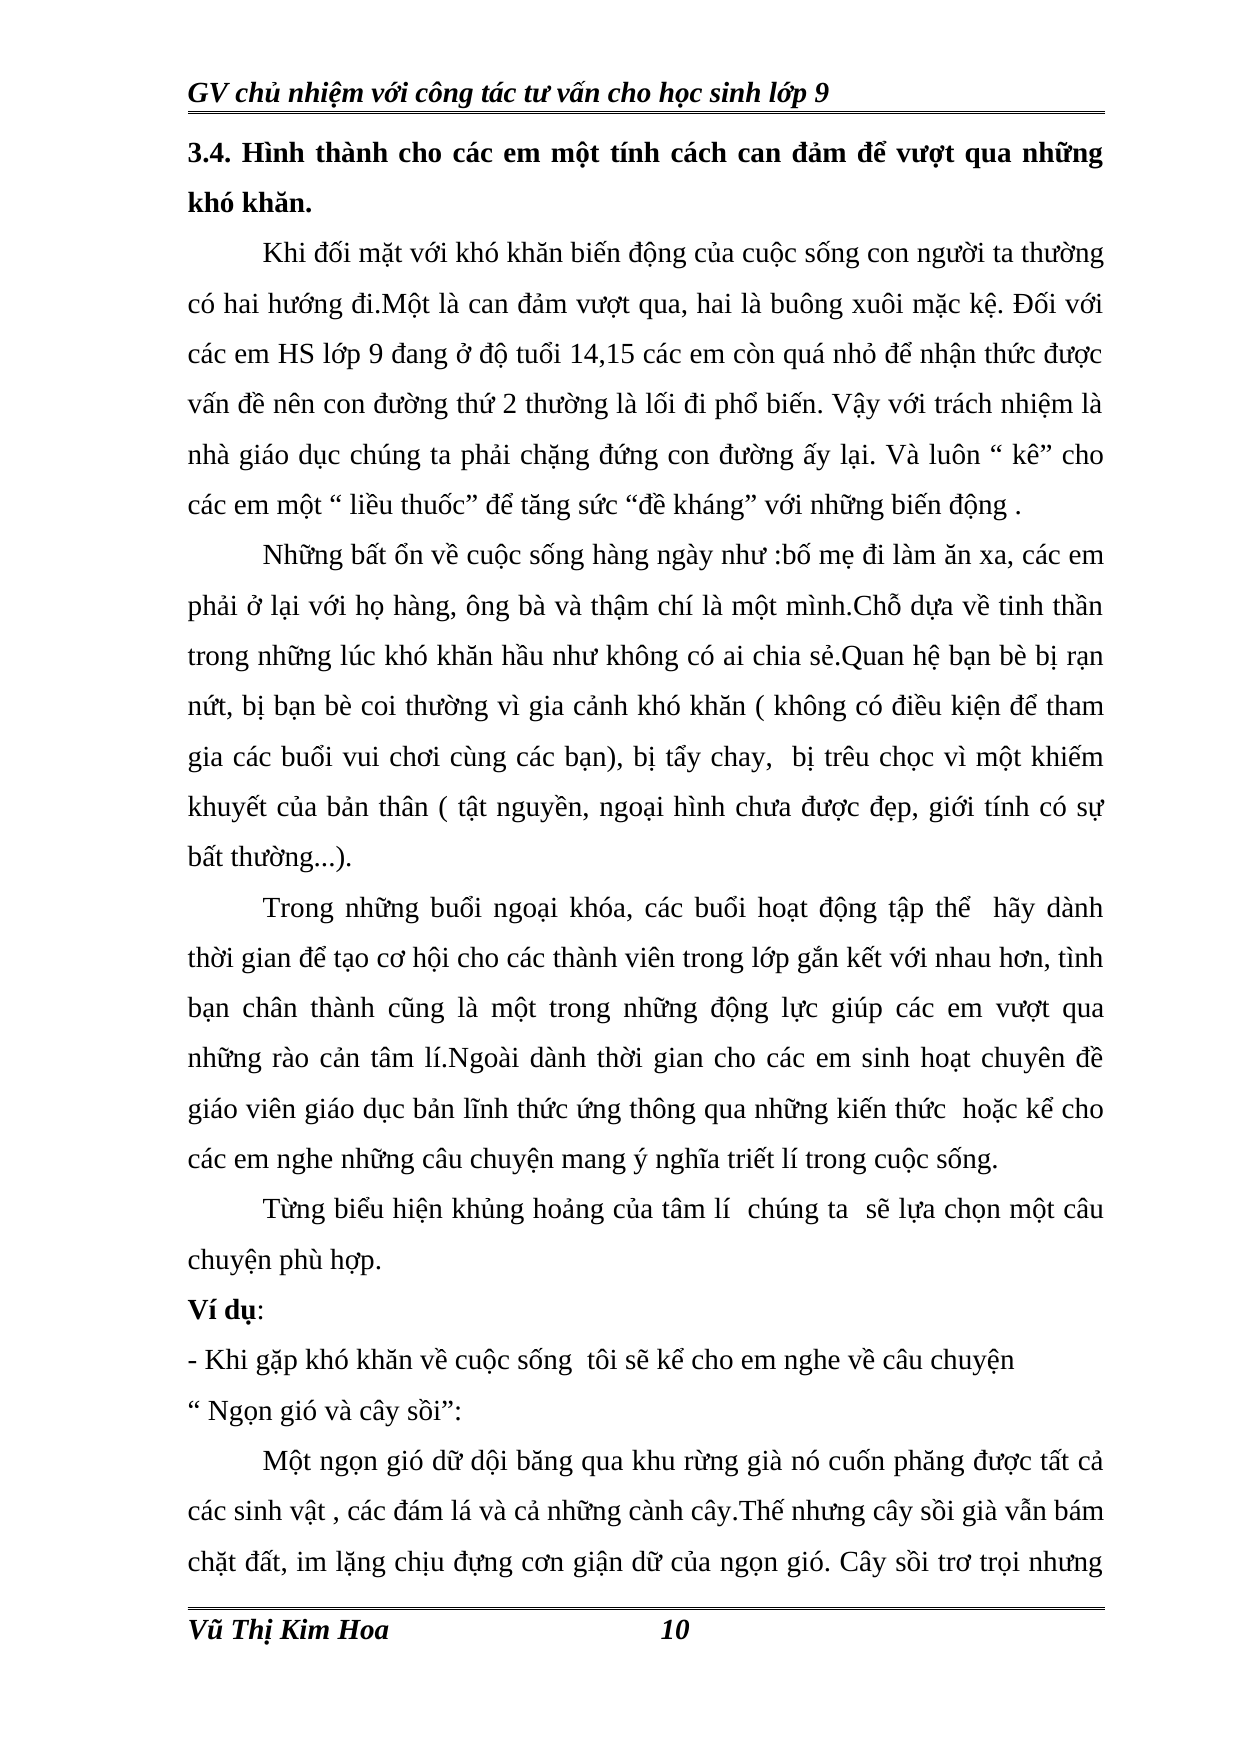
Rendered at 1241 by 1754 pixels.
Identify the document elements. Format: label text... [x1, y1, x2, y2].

text 3.4. Hình thành cho các em một tính cách can đảm để vượt qua những khó khăn. [187, 135, 1105, 219]
text Những bất ổn về cuộc sống hàng ngày như :bố mẹ đi làm ăn xa, các em phải ở lại với họ hàng, ông bà và thậm chí là một mình.Chỗ dựa về tinh thần trong những lúc khó khăn hầu như không có ai chia sẻ.Quan hệ bạn bè bị rạn nứt, bị bạn bè coi thường vì gia cảnh khó khăn ( không có điều kiện để tham gia các buổi vui chơi cùng các bạn), bị tẩy chay, bị trêu chọc vì một khiếm khuyết của bản thân ( tật nguyền, ngoại hình chưa được đẹp, giới tính có sự bất thường...). [187, 537, 1105, 873]
text Khi đối mặt với khó khăn biến động của cuộc sống con người ta thường có hai hướng đi.Một là can đảm vượt qua, hai là buông xuôi mặc kệ. Đối với các em HS lớp 9 đang ở độ tuổi 14,15 các em còn quá nhỏ để nhận thức được vấn đề nên con đường thứ 2 thường là lối đi phổ biến. Vậy với trách nhiệm là nhà giáo dục chúng ta phải chặng đứng con đường ấy lại. Và luôn “ kê” cho các em một “ liều thuốc” để tăng sức “đề kháng” với những biến động . [187, 236, 1105, 521]
text - Khi gặp khó khăn về cuộc sống tôi sẽ kể cho em nghe về câu chuyện [187, 1342, 1105, 1376]
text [187, 1443, 1105, 1577]
text “ Ngọn gió và cây sồi”: [187, 1393, 1105, 1426]
text Từng biểu hiện khủng hoảng của tâm lí chúng ta sẽ lựa chọn một câu chuyện phù hợp. [187, 1192, 1105, 1275]
text Ví dụ: [187, 1292, 1105, 1326]
text Trong những buổi ngoại khóa, các buổi hoạt động tập thể hãy dành thời gian để tạo cơ hội cho các thành viên trong lớp gắn kết với nhau hơn, tình bạn chân thành cũng là một trong những động lực giúp các em vượt qua những rào cản tâm lí.Ngoài dành thời gian cho các em sinh hoạt chuyên đề giáo viên giáo dục bản lĩnh thức ứng thông qua những kiến thức hoặc kể cho các em nghe những câu chuyện mang ý nghĩa triết lí trong cuộc sống. [187, 890, 1105, 1175]
